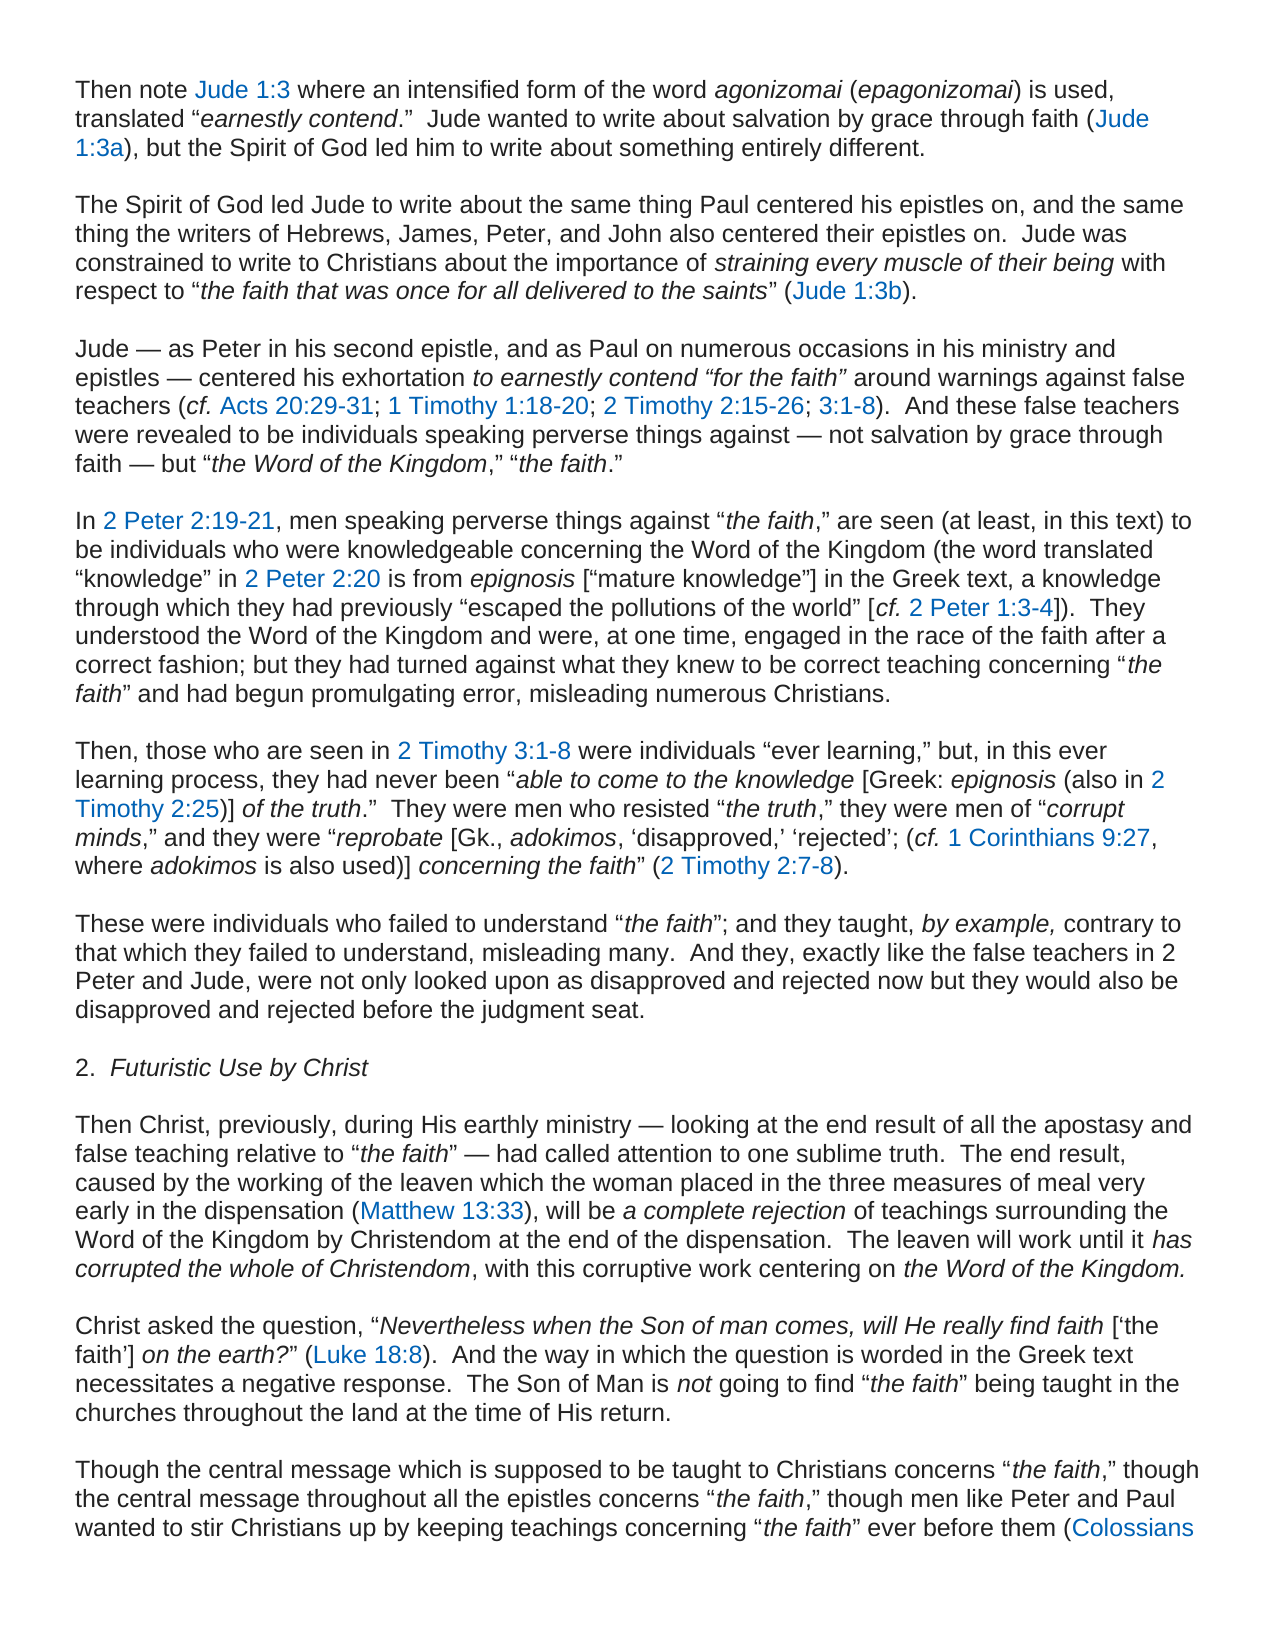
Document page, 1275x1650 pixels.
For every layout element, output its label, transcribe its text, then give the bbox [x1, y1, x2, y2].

text 2. Futuristic Use by Christ [75, 1052, 1200, 1081]
text The Spirit of God led Jude to write about the same thing Paul centered his epistles on, and the same thing the writers of Hebrews, James, Peter, and John also centered their epistles on. Jude was constrained to write to Christians about the importance of straining every muscle of their being with respect to “the faith that was once for all delivered to the saints” (Jude 1:3b). [75, 190, 1200, 305]
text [75, 1455, 1200, 1541]
text Jude — as Peter in his second epistle, and as Paul on numerous occasions in his ministry and epistles — centered his exhortation to earnestly contend “for the faith” around warnings against false teachers (cf. Acts 20:29-31; 1 Timothy 1:18-20; 2 Timothy 2:15-26; 3:1-8). And these false teachers were revealed to be individuals speaking perverse things against — not salvation by grace through faith — but “the Word of the Kingdom,” “the faith.” [75, 334, 1200, 477]
text These were individuals who failed to understand “the faith”; and they taught, by example, contrary to that which they failed to understand, misleading many. And they, exactly like the false teachers in 2 Peter and Jude, were not only looked upon as disapproved and rejected now but they would also be disapproved and rejected before the judgment seat. [75, 909, 1200, 1024]
text In 2 Peter 2:19-21, men speaking perverse things against “the faith,” are seen (at least, in this text) to be individuals who were knowledgeable concerning the Word of the Kingdom (the word translated “knowledge” in 2 Peter 2:20 is from epignosis [“mature knowledge”] in the Greek text, a knowledge through which they had previously “escaped the pollutions of the world” [cf. 2 Peter 1:3-4]). They understood the Word of the Kingdom and were, at one time, engaged in the race of the faith after a correct fashion; but they had turned against what they knew to be correct teaching concerning “the faith” and had begun promulgating error, misleading numerous Christians. [75, 506, 1200, 707]
text Christ asked the question, “Nevertheless when the Son of man comes, will He really find faith [‘the faith’] on the earth?” (Luke 18:8). And the way in which the question is worded in the Greek text necessitates a negative response. The Son of Man is not going to find “the faith” being taught in the churches throughout the land at the time of His return. [75, 1311, 1200, 1426]
text Then, those who are seen in 2 Timothy 3:1-8 were individuals “ever learning,” but, in this ever learning process, they had never been “able to come to the knowledge [Greek: epignosis (also in 2 Timothy 2:25)] of the truth.” They were men who resisted “the truth,” they were men of “corrupt minds,” and they were “reprobate [Gk., adokimos, ‘disapproved,’ ‘rejected’; (cf. 1 Corinthians 9:27, where adokimos is also used)] concerning the faith” (2 Timothy 2:7-8). [75, 736, 1200, 880]
text Then Christ, previously, during His earthly ministry — looking at the end result of all the apostasy and false teaching relative to “the faith” — had called attention to one sublime truth. The end result, caused by the working of the leaven which the woman placed in the three measures of meal very early in the dispensation (Matthew 13:33), will be a complete rejection of teachings surrounding the Word of the Kingdom by Christendom at the end of the dispensation. The leaven will work until it has corrupted the whole of Christendom, with this corruptive work centering on the Word of the Kingdom. [75, 1110, 1200, 1282]
text Then note Jude 1:3 where an intensified form of the word agonizomai (epagonizomai) is used, translated “earnestly contend.” Jude wanted to write about salvation by grace through faith (Jude 1:3a), but the Spirit of God led him to write about something entirely different. [75, 75, 1200, 161]
